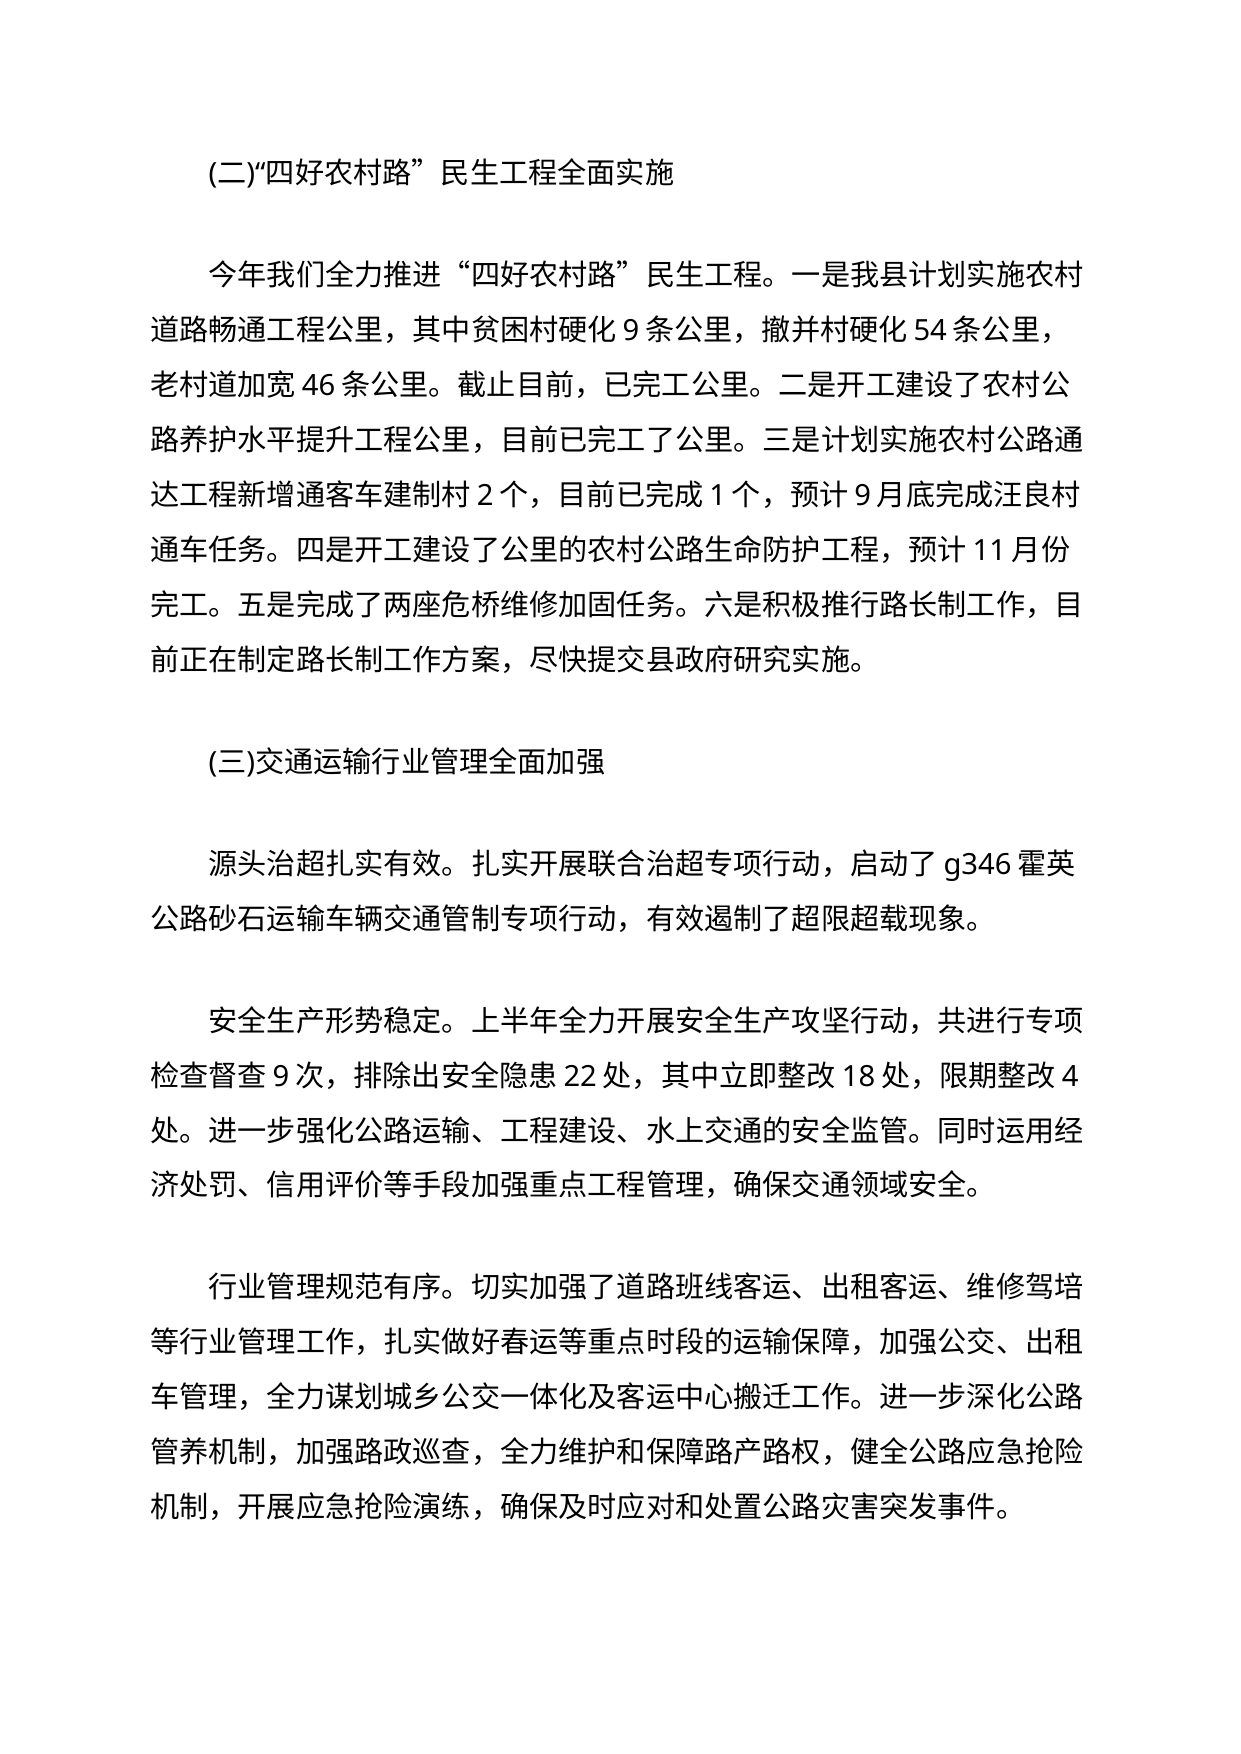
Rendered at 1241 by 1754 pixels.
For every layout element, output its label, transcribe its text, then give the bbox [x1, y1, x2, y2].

text (二)“四好农村路”民生工程全面实施 [150, 150, 1090, 192]
text 安全生产形势稳定。上半年全力开展安全生产攻坚行动，共进行专项检查督查9次，排除出安全隐患22处，其中立即整改18处，限期整改4处。进一步强化公路运输、工程建设、水上交通的安全监管。同时运用经济处罚、信用评价等手段加强重点工程管理，确保交通领域安全。 [150, 997, 1090, 1204]
text 源头治超扎实有效。扎实开展联合治超专项行动，启动了g346霍英公路砂石运输车辆交通管制专项行动，有效遏制了超限超载现象。 [150, 840, 1090, 938]
text 今年我们全力推进“四好农村路”民生工程。一是我县计划实施农村道路畅通工程公里，其中贫困村硬化9条公里，撤并村硬化54条公里，老村道加宽46条公里。截止目前，已完工公里。二是开工建设了农村公路养护水平提升工程公里，目前已完工了公里。三是计划实施农村公路通达工程新增通客车建制村2个，目前已完成1个，预计9月底完成汪良村通车任务。四是开工建设了公里的农村公路生命防护工程，预计11月份完工。五是完成了两座危桥维修加固任务。六是积极推行路长制工作，目前正在制定路长制工作方案，尽快提交县政府研究实施。 [150, 252, 1090, 679]
text (三)交通运输行业管理全面加强 [150, 738, 1090, 781]
text 行业管理规范有序。切实加强了道路班线客运、出租客运、维修驾培等行业管理工作，扎实做好春运等重点时段的运输保障，加强公交、出租车管理，全力谋划城乡公交一体化及客运中心搬迁工作。进一步深化公路管养机制，加强路政巡查，全力维护和保障路产路权，健全公路应急抢险机制，开展应急抢险演练，确保及时应对和处置公路灾害突发事件。 [150, 1264, 1090, 1526]
